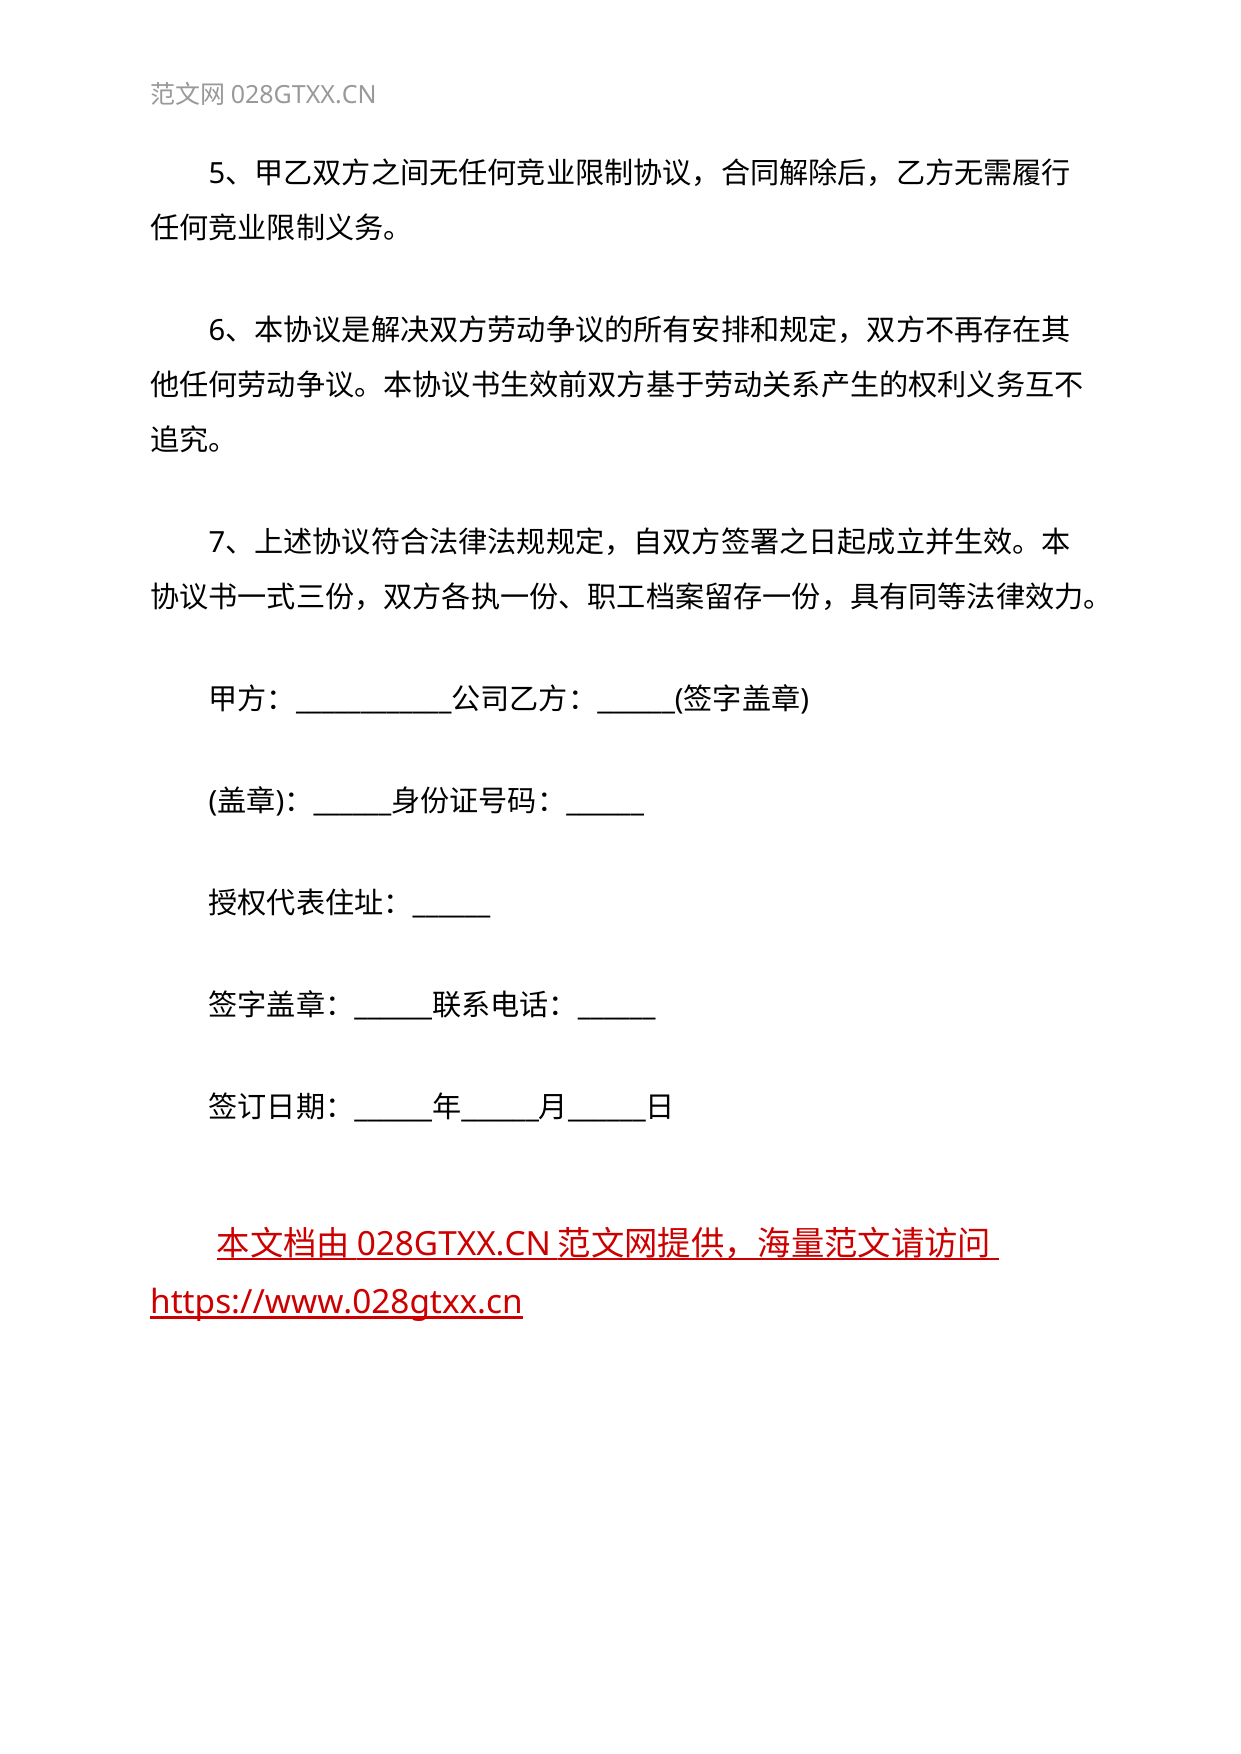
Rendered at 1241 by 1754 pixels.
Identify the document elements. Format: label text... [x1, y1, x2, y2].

text 5、甲乙双方之间无任何竞业限制协议，合同解除后，乙方无需履行任何竞业限制义务。 [150, 150, 1090, 247]
text 签字盖章：______联系电话：______ [150, 981, 1090, 1023]
text 7、上述协议符合法律法规规定，自双方签署之日起成立并生效。本协议书一式三份，双方各执一份、职工档案留存一份，具有同等法律效力。 [150, 518, 1090, 616]
text 本文档由028GTXX.CN范文网提供，海量范文请访问 https://www.028gtxx.cn [150, 1216, 1090, 1324]
text (盖章)：______身份证号码：______ [150, 777, 1090, 819]
text 授权代表住址：______ [150, 879, 1090, 922]
text 6、本协议是解决双方劳动争议的所有安排和规定，双方不再存在其他任何劳动争议。本协议书生效前双方基于劳动关系产生的权利义务互不追究。 [150, 307, 1090, 459]
text 甲方：____________公司乙方：______(签字盖章) [150, 675, 1090, 718]
text 签订日期：______年______月______日 [150, 1083, 1090, 1126]
